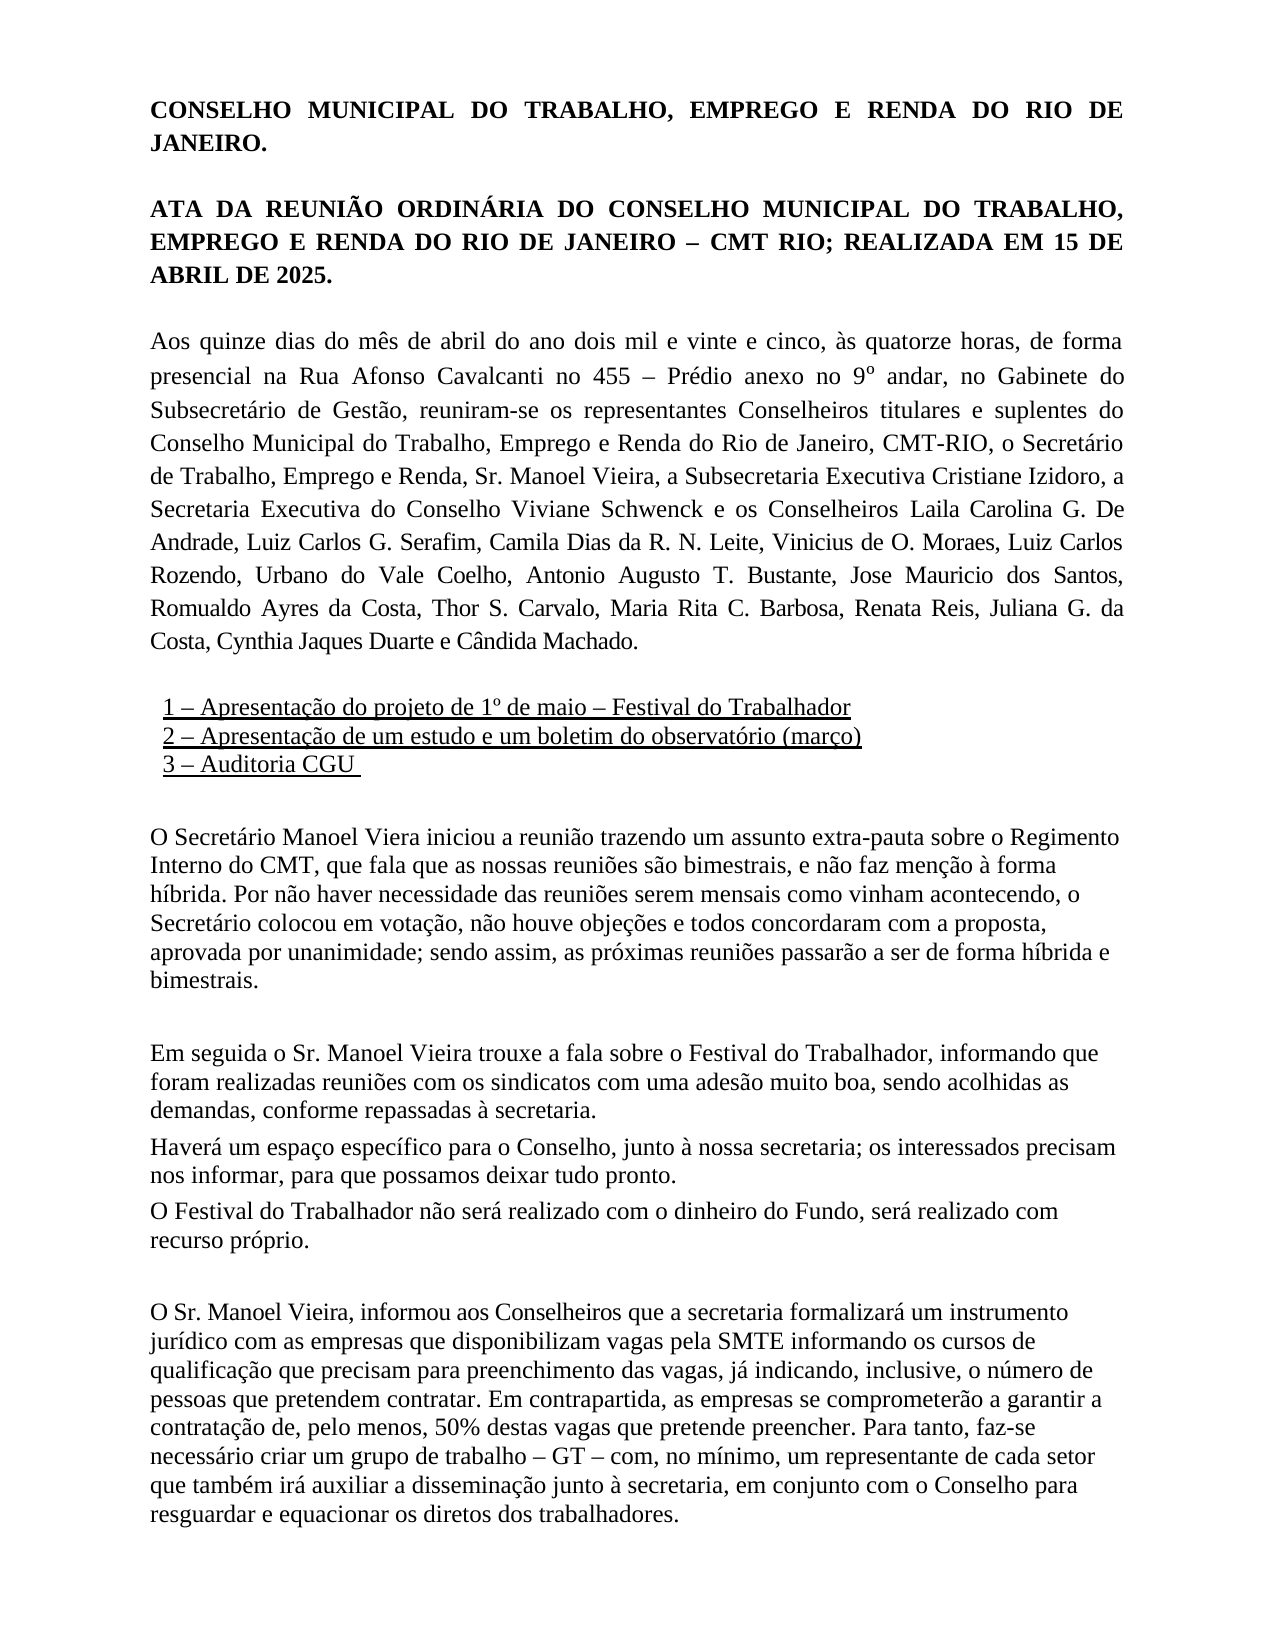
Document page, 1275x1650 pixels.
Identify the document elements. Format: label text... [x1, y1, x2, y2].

text O Secretário Manoel Viera iniciou a reunião trazendo um assunto extra-pauta sobre o Regimento Interno do CMT, que fala que as nossas reuniões são bimestrais, e não faz menção à forma híbrida. Por não haver necessidade das reuniões serem mensais como vinham acontecendo, o Secretário colocou em votação, não houve objeções e todos concordaram com a proposta, aprovada por unanimidade; sendo assim, as próximas reuniões passarão a ser de forma híbrida e bimestrais. [150, 822, 1125, 994]
text Haverá um espaço específico para o Conselho, junto à nossa secretaria; os interessados precisam nos informar, para que possamos deixar tudo pronto. [150, 1132, 1125, 1189]
title ATA DA REUNIÃO ORDINÁRIA DO CONSELHO MUNICIPAL DO TRABALHO, EMPREGO E RENDA DO RIO DE JANEIRO – CMT RIO; REALIZADA EM 15 DE ABRIL DE 2025. [150, 194, 1124, 289]
text Em seguida o Sr. Manoel Vieira trouxe a fala sobre o Festival do Trabalhador, informando que foram realizadas reuniões com os sindicatos com uma adesão muito boa, sendo acolhidas as demandas, conforme repassadas à secretaria. [150, 1038, 1125, 1124]
text O Sr. Manoel Vieira, informou aos Conselheiros que a secretaria formalizará um instrumento jurídico com as empresas que disponibilizam vagas pela SMTE informando os cursos de qualificação que precisam para preenchimento das vagas, já indicando, inclusive, o número de pessoas que pretendem contratar. Em contrapartida, as empresas se comprometerão a garantir a contratação de, pelo menos, 50% destas vagas que pretende preencher. Para tanto, faz-se necessário criar um grupo de trabalho – GT – com, no mínimo, um representante de cada setor que também irá auxiliar a disseminação junto à secretaria, em conjunto com o Conselho para resguardar e equacionar os diretos dos trabalhadores. [150, 1297, 1125, 1527]
title CONSELHO MUNICIPAL DO TRABALHO, EMPREGO E RENDA DO RIO DE JANEIRO. [150, 95, 1125, 157]
list 3 – Auditoria CGU [162, 749, 1125, 778]
text Aos quinze dias do mês de abril do ano dois mil e vinte e cinco, às quatorze horas, de forma presencial na Rua Afonso Cavalcanti no 455 – Prédio anexo no 9º andar, no Gabinete do Subsecretário de Gestão, reuniram-se os representantes Conselheiros titulares e suplentes do Conselho Municipal do Trabalho, Emprego e Renda do Rio de Janeiro, CMT-RIO, o Secretário de Trabalho, Emprego e Renda, Sr. Manoel Vieira, a Subsecretaria Executiva Cristiane Izidoro, a Secretaria Executiva do Conselho Viviane Schwenck e os Conselheiros Laila Carolina G. De Andrade, Luiz Carlos G. Serafim, Camila Dias da R. N. Leite, Vinicius de O. Moraes, Luiz Carlos Rozendo, Urbano do Vale Coelho, Antonio Augusto T. Bustante, Jose Mauricio dos Santos, Romualdo Ayres da Costa, Thor S. Carvalo, Maria Rita C. Barbosa, Renata Reis, Juliana G. da Costa, Cynthia Jaques Duarte e Cândida Machado. [150, 326, 1125, 655]
list 2 – Apresentação de um estudo e um boletim do observatório (março) [162, 721, 1125, 749]
list 1 ​– Apresentação do projeto de 1º de maio – Festival do Trabalhador [162, 692, 1125, 721]
text O Festival do Trabalhador não será realizado com o dinheiro do Fundo, será realizado com recurso próprio. [150, 1196, 1125, 1254]
